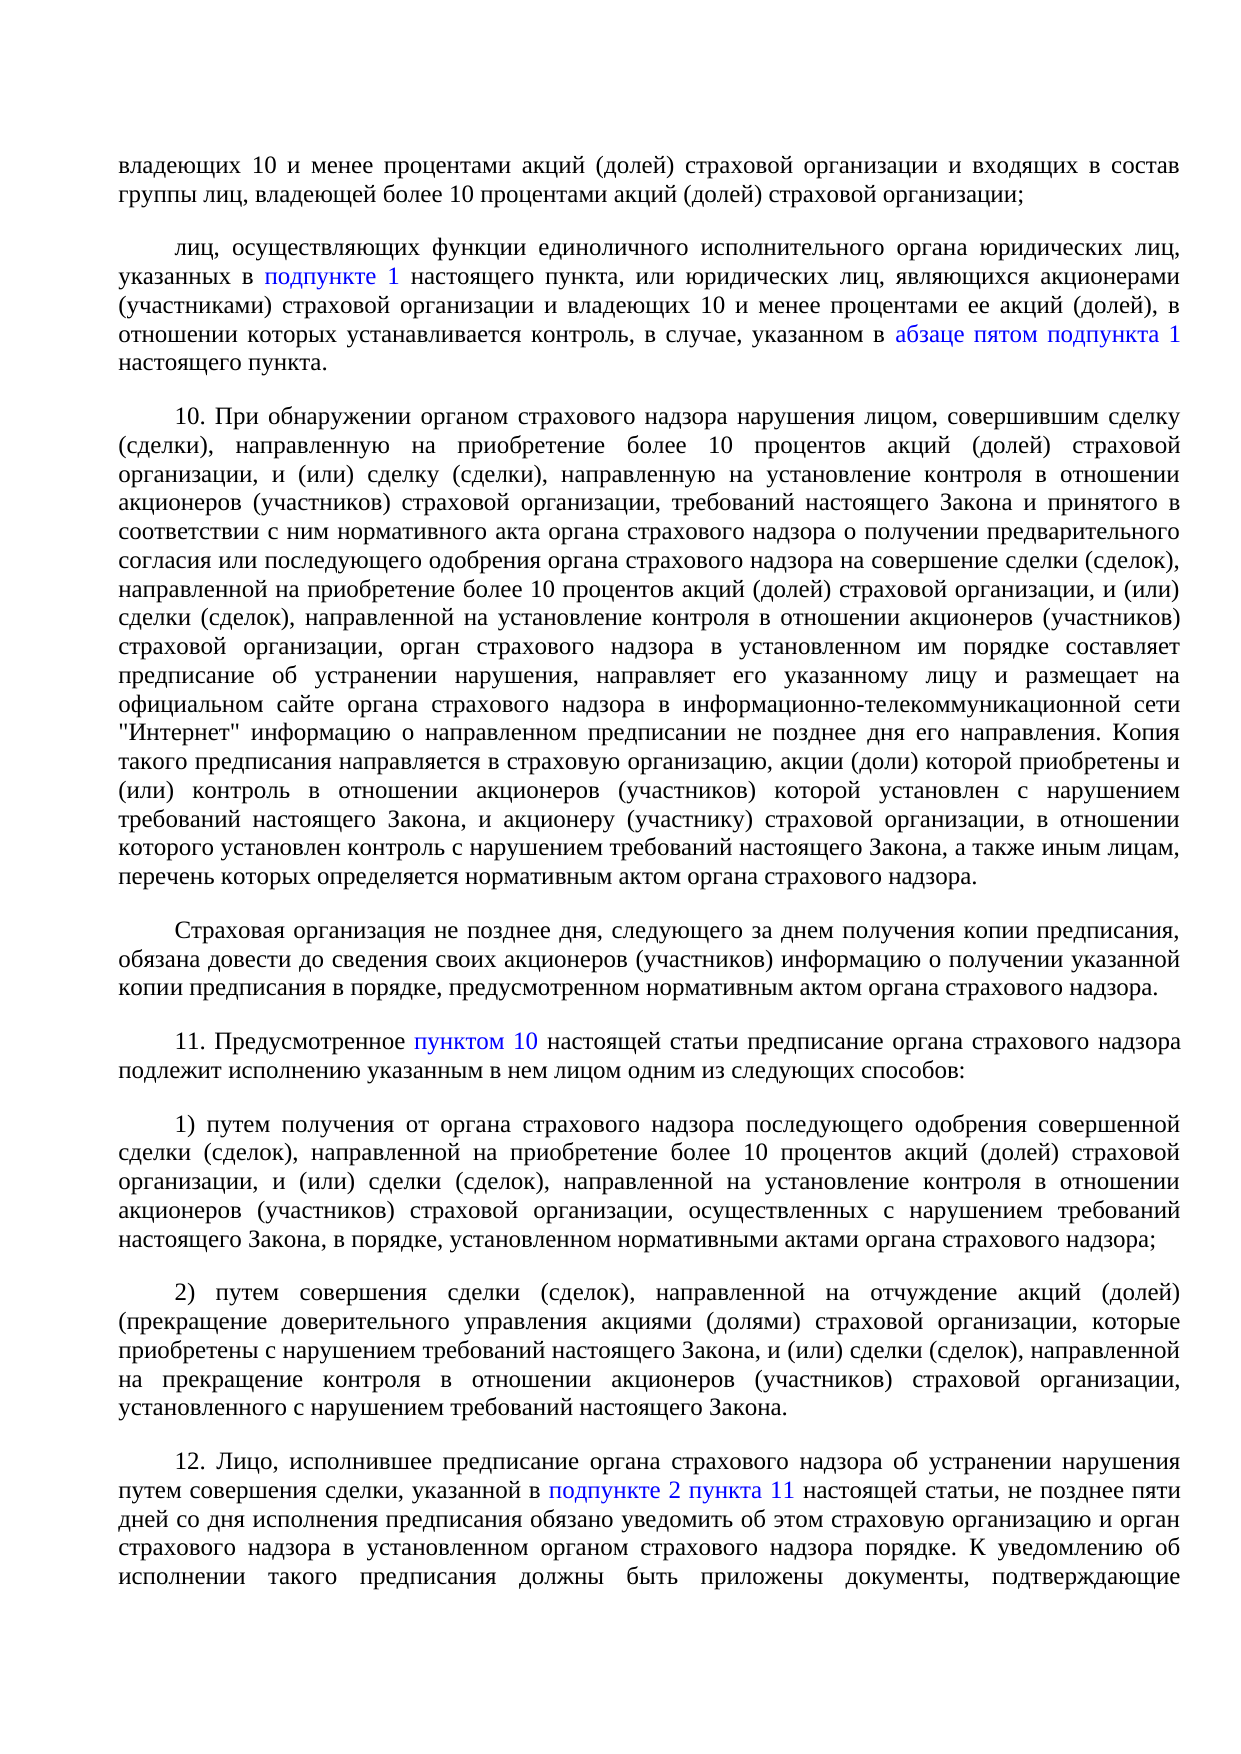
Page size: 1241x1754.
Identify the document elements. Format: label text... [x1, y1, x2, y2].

text 2) путем совершения сделки (сделок), направленной на отчуждение акций (долей) (прекращение доверительного управления акциями (долями) страховой организации, которые приобретены с нарушением требований настоящего Закона, и (или) сделки (сделок), направленной на прекращение контроля в отношении акционеров (участников) страховой организации, установленного с нарушением требований настоящего Закона. [118, 1277, 1181, 1421]
text 11. Предусмотренное пунктом 10 настоящей статьи предписание органа страхового надзора подлежит исполнению указанным в нем лицом одним из следующих способов: [118, 1026, 1181, 1084]
text 10. При обнаружении органом страхового надзора нарушения лицом, совершившим сделку (сделки), направленную на приобретение более 10 процентов акций (долей) страховой организации, и (или) сделку (сделки), направленную на установление контроля в отношении акционеров (участников) страховой организации, требований настоящего Закона и принятого в соответствии с ним нормативного акта органа страхового надзора о получении предварительного согласия или последующего одобрения органа страхового надзора на совершение сделки (сделок), направленной на приобретение более 10 процентов акций (долей) страховой организации, и (или) сделки (сделок), направленной на установление контроля в отношении акционеров (участников) страховой организации, орган страхового надзора в установленном им порядке составляет предписание об устранении нарушения, направляет его указанному лицу и размещает на официальном сайте органа страхового надзора в информационно-телекоммуникационной сети "Интернет" информацию о направленном предписании не позднее дня его направления. Копия такого предписания направляется в страховую организацию, акции (доли) которой приобретены и (или) контроль в отношении акционеров (участников) которой установлен с нарушением требований настоящего Закона, и акционеру (участнику) страховой организации, в отношении которого установлен контроль с нарушением требований настоящего Закона, а также иным лицам, перечень которых определяется нормативным актом органа страхового надзора. [118, 401, 1181, 890]
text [118, 1446, 1181, 1590]
text 1) путем получения от органа страхового надзора последующего одобрения совершенной сделки (сделок), направленной на приобретение более 10 процентов акций (долей) страховой организации, и (или) сделки (сделок), направленной на установление контроля в отношении акционеров (участников) страховой организации, осуществленных с нарушением требований настоящего Закона, в порядке, установленном нормативными актами органа страхового надзора; [118, 1109, 1181, 1252]
text лиц, осуществляющих функции единоличного исполнительного органа юридических лиц, указанных в подпункте 1 настоящего пункта, или юридических лиц, являющихся акционерами (участниками) страховой организации и владеющих 10 и менее процентами ее акций (долей), в отношении которых устанавливается контроль, в случае, указанном в абзаце пятом подпункта 1 настоящего пункта. [118, 232, 1181, 376]
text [118, 150, 1181, 207]
text Страховая организация не позднее дня, следующего за днем получения копии предписания, обязана довести до сведения своих акционеров (участников) информацию о получении указанной копии предписания в порядке, предусмотренном нормативным актом органа страхового надзора. [118, 915, 1181, 1001]
